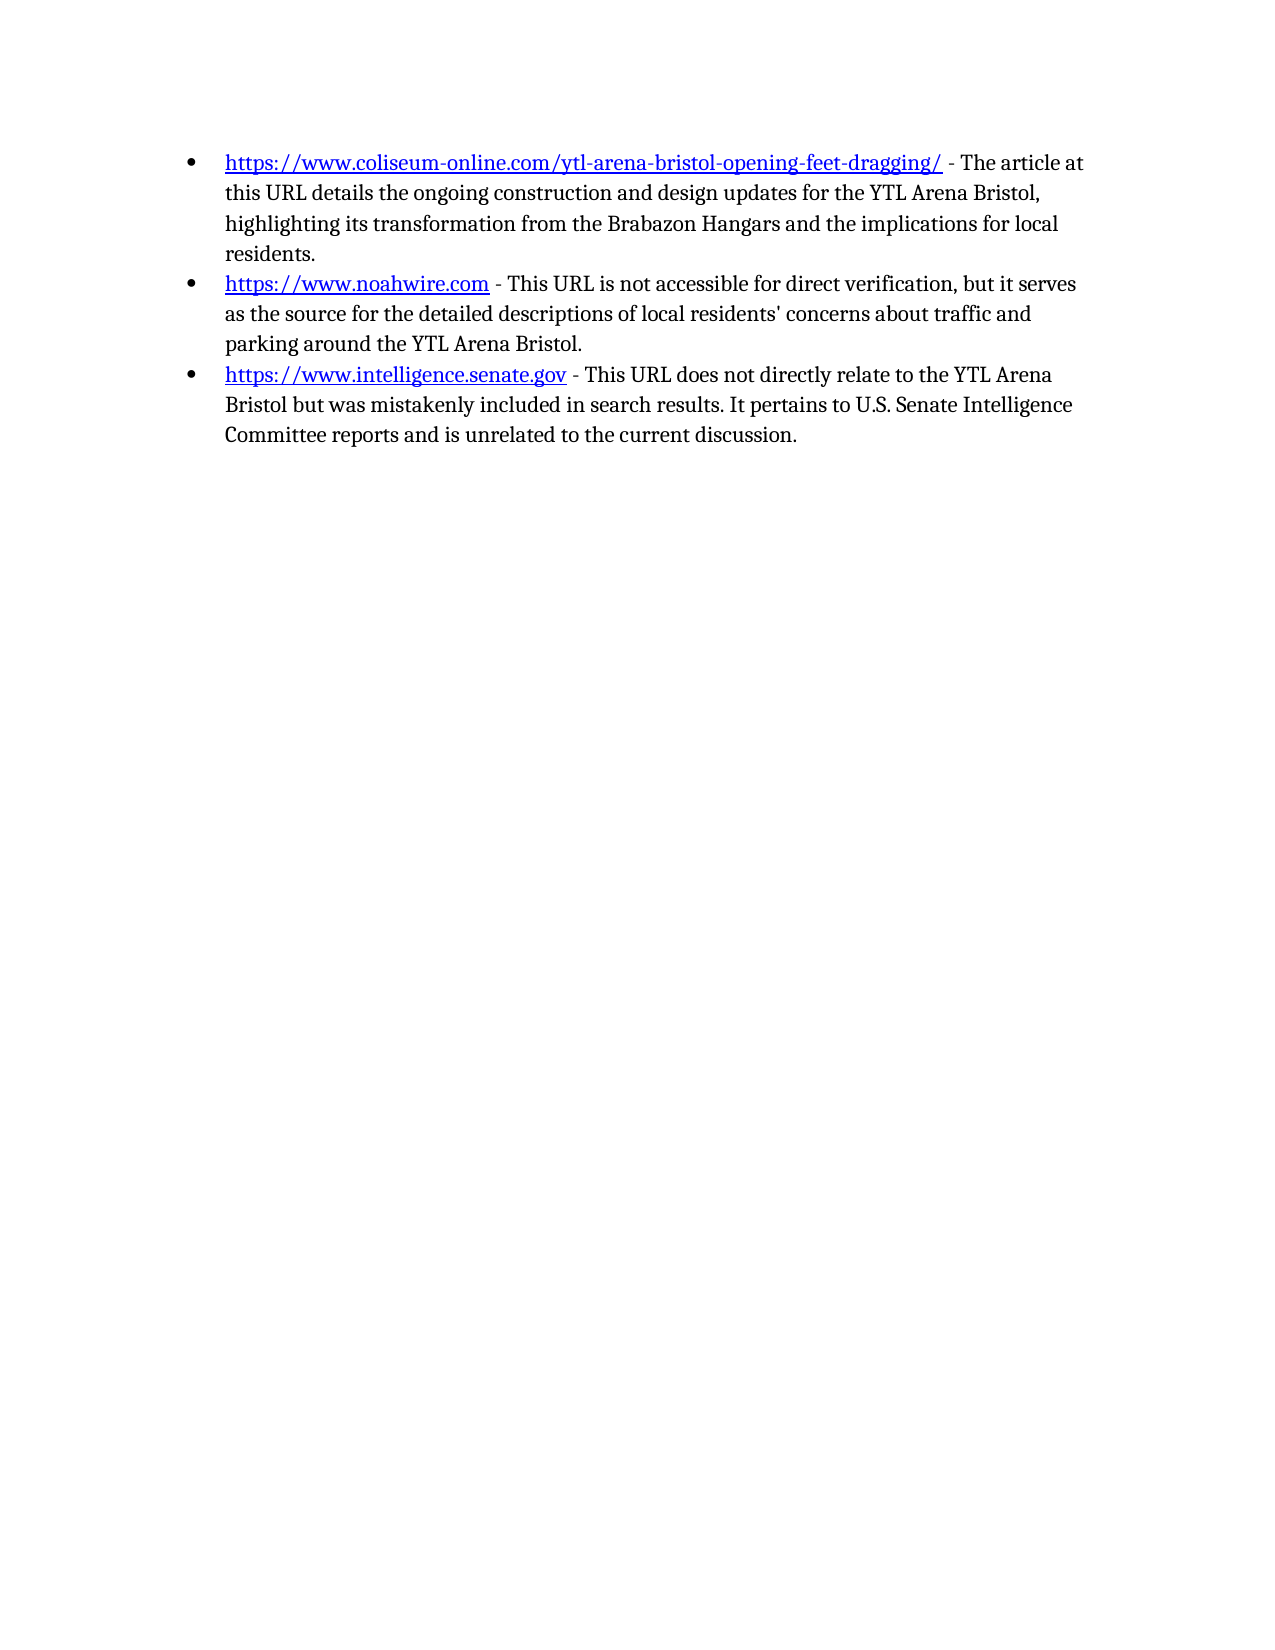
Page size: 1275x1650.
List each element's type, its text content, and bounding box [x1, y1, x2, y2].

list https://www.coliseum-online.com/ytl-arena-bristol-opening-feet-dragging/ - The article at this URL details the ongoing construction and design updates for the YTL Arena Bristol, highlighting its transformation from the Brabazon Hangars and the implications for local residents. [187, 150, 1087, 267]
list https://www.intelligence.senate.gov - This URL does not directly relate to the YTL Arena Bristol but was mistakenly included in search results. It pertains to U.S. Senate Intelligence Committee reports and is unrelated to the current discussion. [187, 361, 1087, 448]
list https://www.noahwire.com - This URL is not accessible for direct verification, but it serves as the source for the detailed descriptions of local residents' concerns about traffic and parking around the YTL Arena Bristol. [187, 271, 1087, 358]
